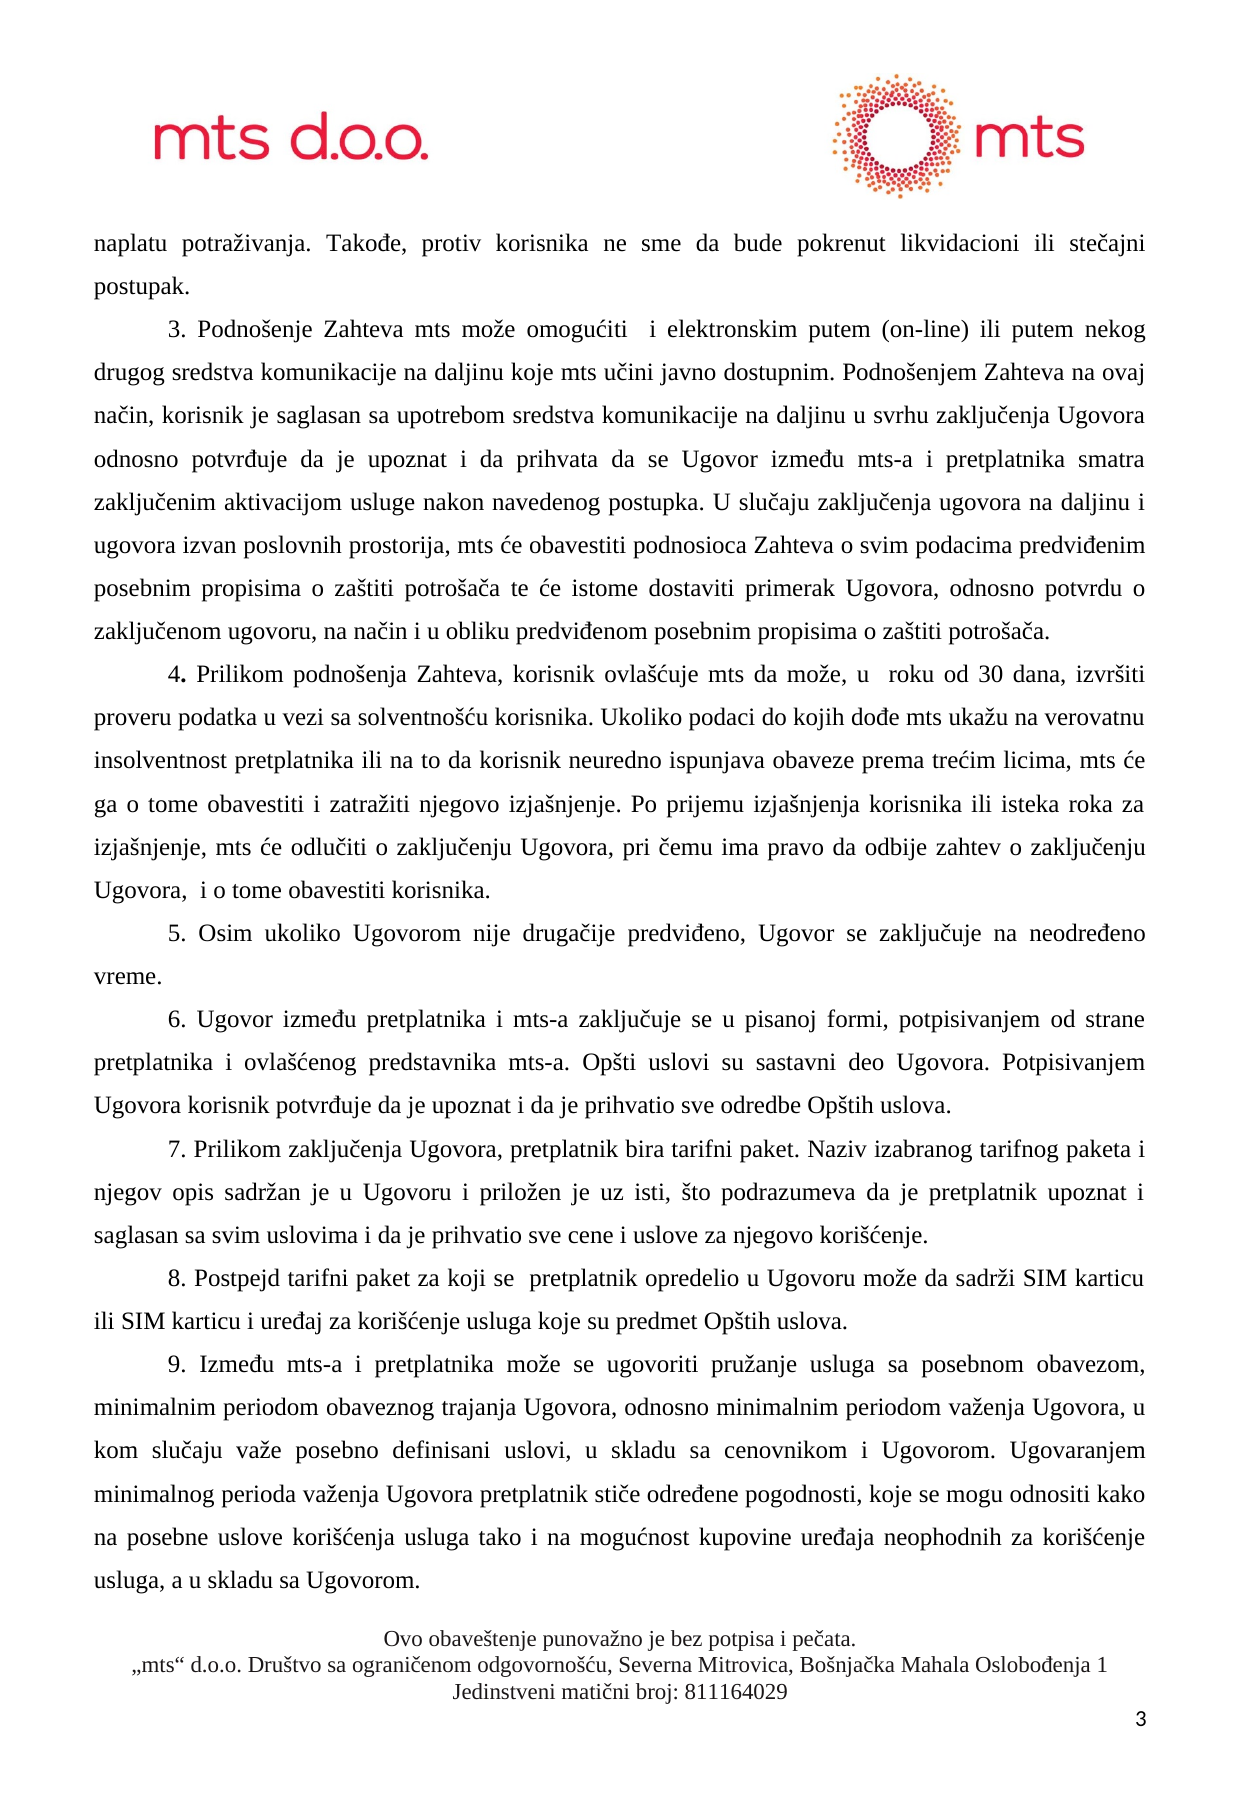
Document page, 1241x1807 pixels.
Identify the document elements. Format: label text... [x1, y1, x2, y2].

text 6. Ugovor između pretplatnika i mts-a zaključuje se u pisanoj formi, potpisivanjem od strane pretplatnika i ovlašćenog predstavnika mts-a. Opšti uslovi su sastavni deo Ugovora. Potpisivanjem Ugovora korisnik potvrđuje da je upoznat i da je prihvatio sve odredbe Opštih uslova. [94, 1004, 1146, 1119]
text 3. Podnošenje Zahteva mts može omogućiti i elektronskim putem (on-line) ili putem nekog drugog sredstva komunikacije na daljinu koje mts učini javno dostupnim. Podnošenjem Zahteva na ovaj način, korisnik je saglasan sa upotrebom sredstva komunikacije na daljinu u svrhu zaključenja Ugovora odnosno potvrđuje da je upoznat i da prihvata da se Ugovor između mts-a i pretplatnika smatra zaključenim aktivacijom usluge nakon navedenog postupka. U slučaju zaključenja ugovora na daljinu i ugovora izvan poslovnih prostorija, mts će obavestiti podnosioca Zahteva o svim podacima predviđenim posebnim propisima o zaštiti potrošača te će istome dostaviti primerak Ugovora, odnosno potvrdu o zaključenom ugovoru, na način i u obliku predviđenom posebnim propisima o zaštiti potrošača. [94, 314, 1146, 645]
text 9. Između mts-a i pretplatnika može se ugovoriti pružanje usluga sa posebnom obavezom, minimalnim periodom obaveznog trajanja Ugovora, odnosno minimalnim periodom važenja Ugovora, u kom slučaju važe posebno definisani uslovi, u skladu sa cenovnikom i Ugovorom. Ugovaranjem minimalnog perioda važenja Ugovora pretplatnik stiče određene pogodnosti, koje se mogu odnositi kako na posebne uslove korišćenja usluga tako i na mogućnost kupovine uređaja neophodnih za korišćenje usluga, a u skladu sa Ugovorom. [94, 1349, 1146, 1594]
text 4. Prilikom podnošenja Zahteva, korisnik ovlašćuje mts da može, u roku od 30 dana, izvršiti proveru podatka u vezi sa solventnošću korisnika. Ukoliko podaci do kojih dođe mts ukažu na verovatnu insolventnost pretplatnika ili na to da korisnik neuredno ispunjava obaveze prema trećim licima, mts će ga o tome obavestiti i zatražiti njegovo izjašnjenje. Po prijemu izjašnjenja korisnika ili isteka roka za izjašnjenje, mts će odlučiti o zaključenju Ugovora, pri čemu ima pravo da odbije zahtev o zaključenju Ugovora, i o tome obavestiti korisnika. [94, 659, 1146, 904]
text 7. Prilikom zaključenja Ugovora, pretplatnik bira tarifni paket. Naziv izabranog tarifnog paketa i njegov opis sadržan je u Ugovoru i priložen je uz isti, što podrazumeva da je pretplatnik upoznat i saglasan sa svim uslovima i da je prihvatio sve cene i uslove za njegovo korišćenje. [94, 1134, 1146, 1249]
text 5. Osim ukoliko Ugovorom nije drugačije predviđeno, Ugovor se zaključuje na neodređeno vreme. [94, 918, 1146, 990]
text 8. Postpejd tarifni paket za koji se pretplatnik opredelio u Ugovoru može da sadrži SIM karticu ili SIM karticu i uređaj za korišćenje usluga koje su predmet Opštih uslova. [94, 1263, 1146, 1335]
picture [147, 73, 1093, 200]
